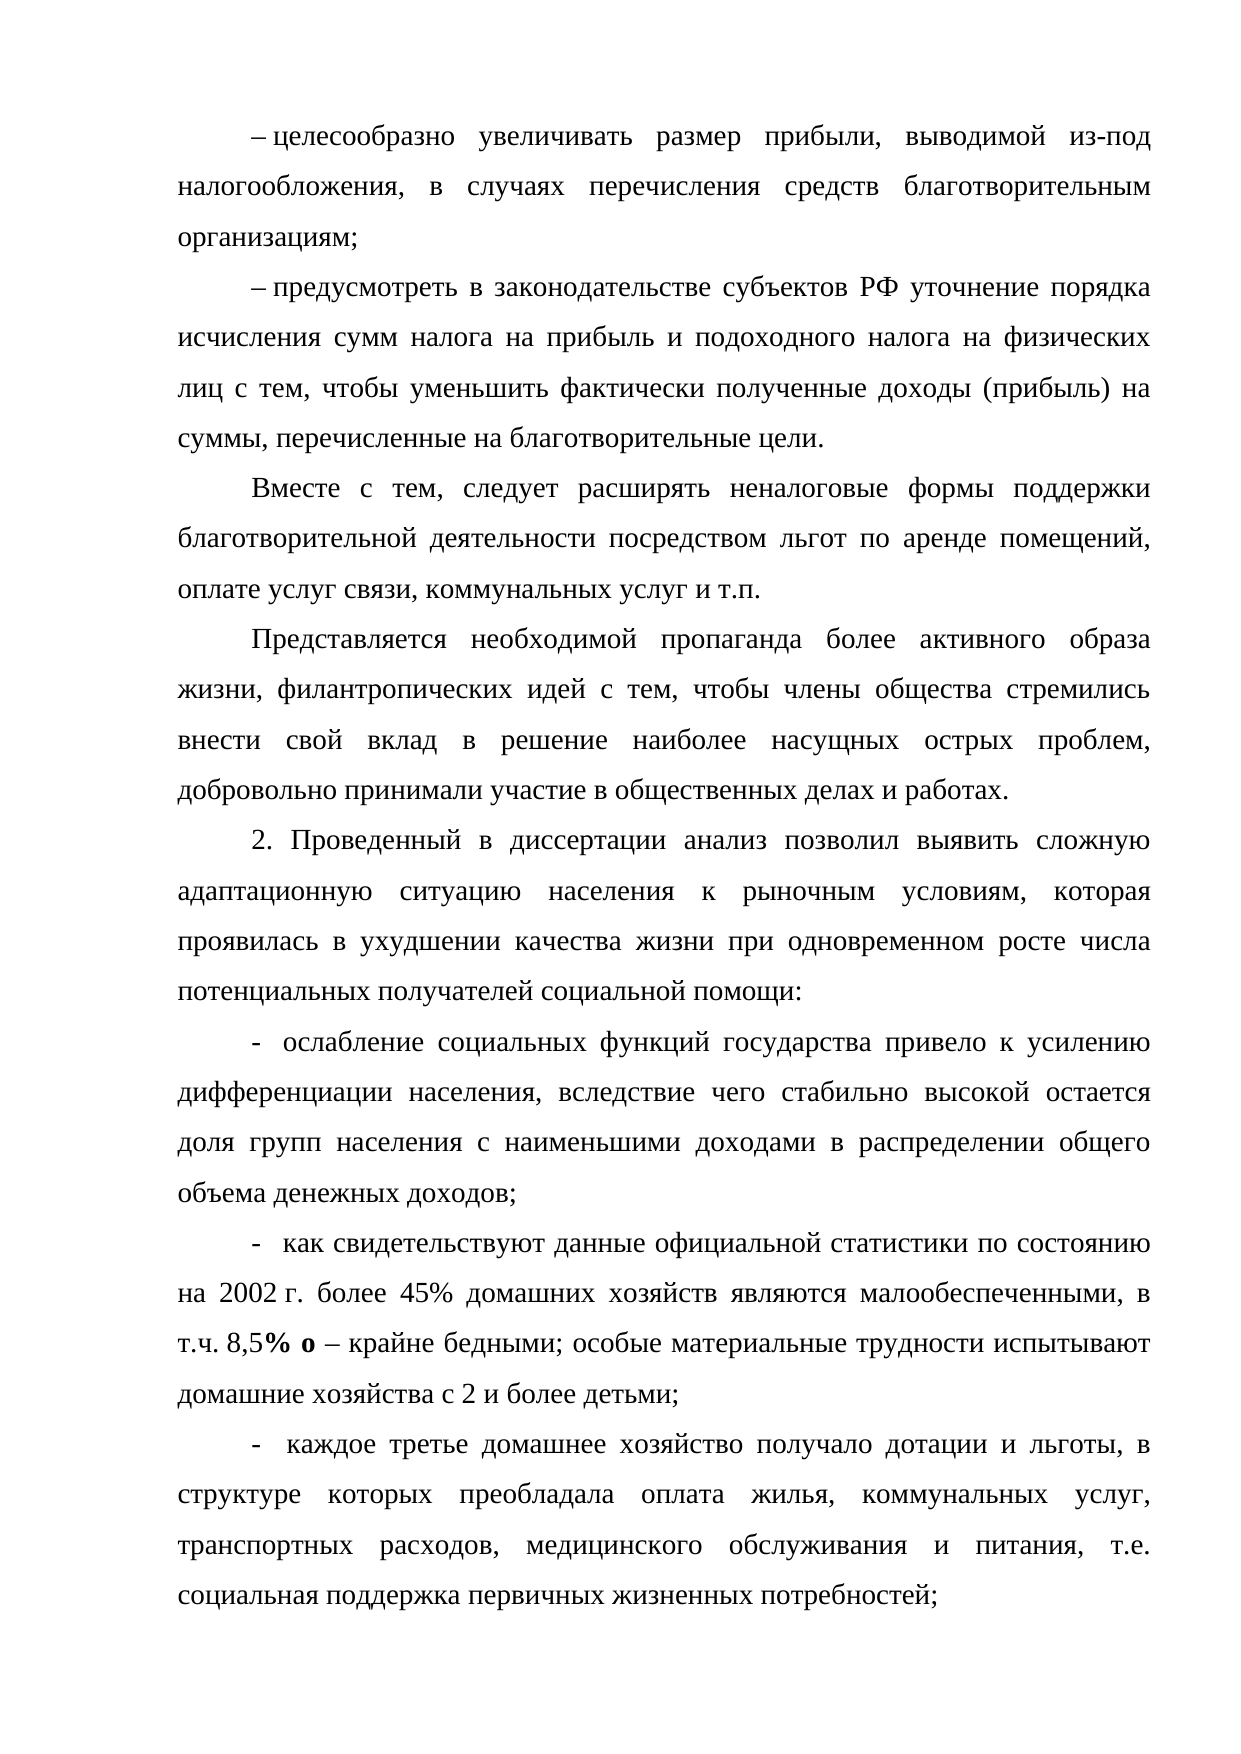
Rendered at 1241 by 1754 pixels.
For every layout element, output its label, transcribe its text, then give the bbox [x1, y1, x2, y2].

text – предусмотреть в законодательстве субъектов РФ уточнение порядка исчисления сумм налога на прибыль и подоходного налога на физических лиц с тем, чтобы уменьшить фактически полученные доходы (прибыль) на суммы, перечисленные на благотворительные цели. [177, 269, 1152, 453]
list ослабление социальных функций государства привело к усилению дифференциации населения, вследствие чего стабильно высокой остается доля групп населения с наименьшими доходами в распределении общего объема денежных доходов; [177, 1024, 1152, 1208]
text Представляется необходимой пропаганда более активного образа жизни, филантропических идей с тем, чтобы члены общества стремились внести свой вклад в решение наиболее насущных острых проблем, добровольно принимали участие в общественных делах и работах. [177, 621, 1152, 806]
list как свидетельствуют данные официальной статистики по состоянию на 2002 г. более 45% домашних хозяйств являются малообеспеченными, в т.ч. 8,5% о – крайне бедными; особые материальные трудности испытывают домашние хозяйства с 2 и более детьми; [177, 1225, 1152, 1409]
text Вместе с тем, следует расширять неналоговые формы поддержки благотворительной деятельности посредством льгот по аренде помещений, оплате услуг связи, коммунальных услуг и т.п. [177, 470, 1152, 604]
text 2. Проведенный в диссертации анализ позволил выявить сложную адаптационную ситуацию населения к рыночным условиям, которая проявилась в ухудшении качества жизни при одновременном росте числа потенциальных получателей социальной помощи: [177, 822, 1152, 1007]
text – целесообразно увеличивать размер прибыли, выводимой из-под налогообложения, в случаях перечисления средств благотворительным организациям; [177, 118, 1152, 252]
list каждое третье домашнее хозяйство получало дотации и льготы, в структуре которых преобладала оплата жилья, коммунальных услуг, транспортных расходов, медицинского обслуживания и питания, т.е. социальная поддержка первичных жизненных потребностей; [177, 1426, 1152, 1611]
